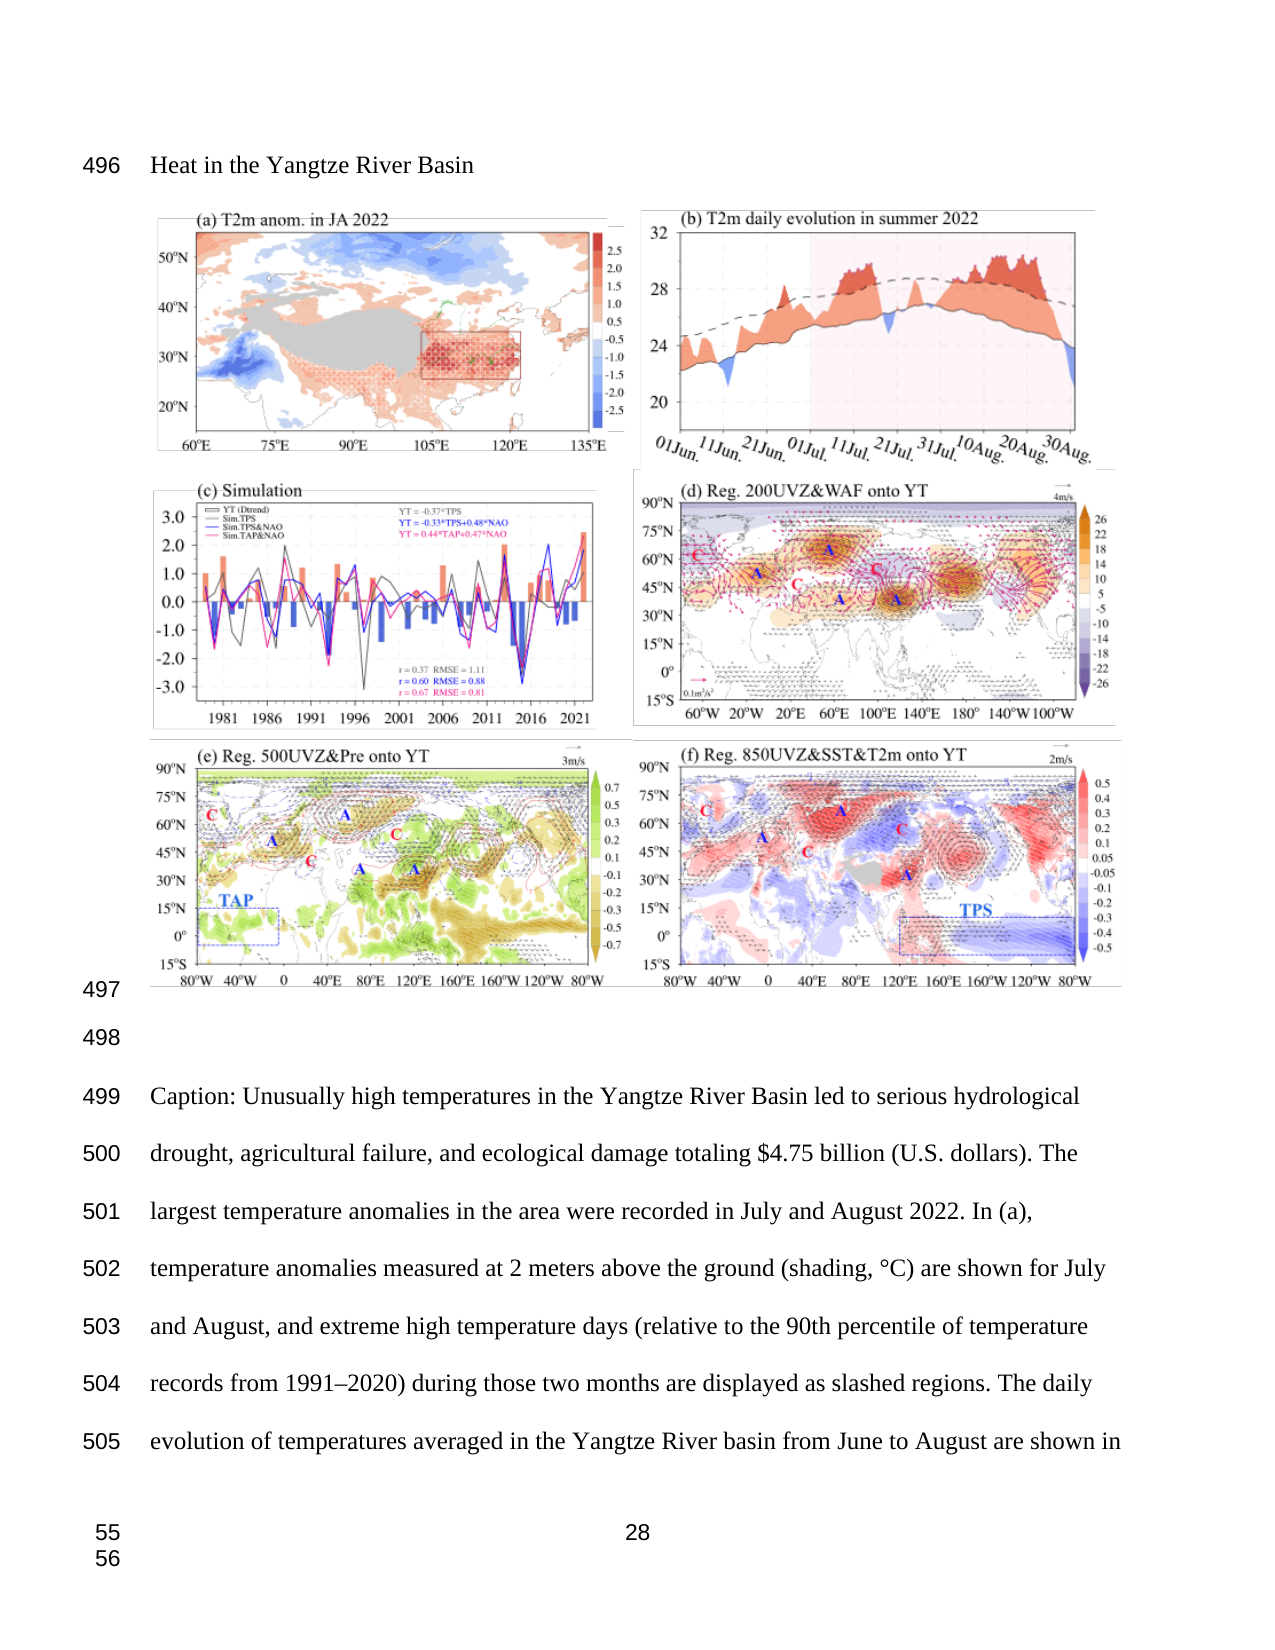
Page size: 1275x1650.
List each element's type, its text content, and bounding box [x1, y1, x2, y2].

text Heat in the Yangtze River Basin [150, 150, 1125, 179]
picture [150, 207, 1125, 997]
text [150, 1081, 1125, 1455]
